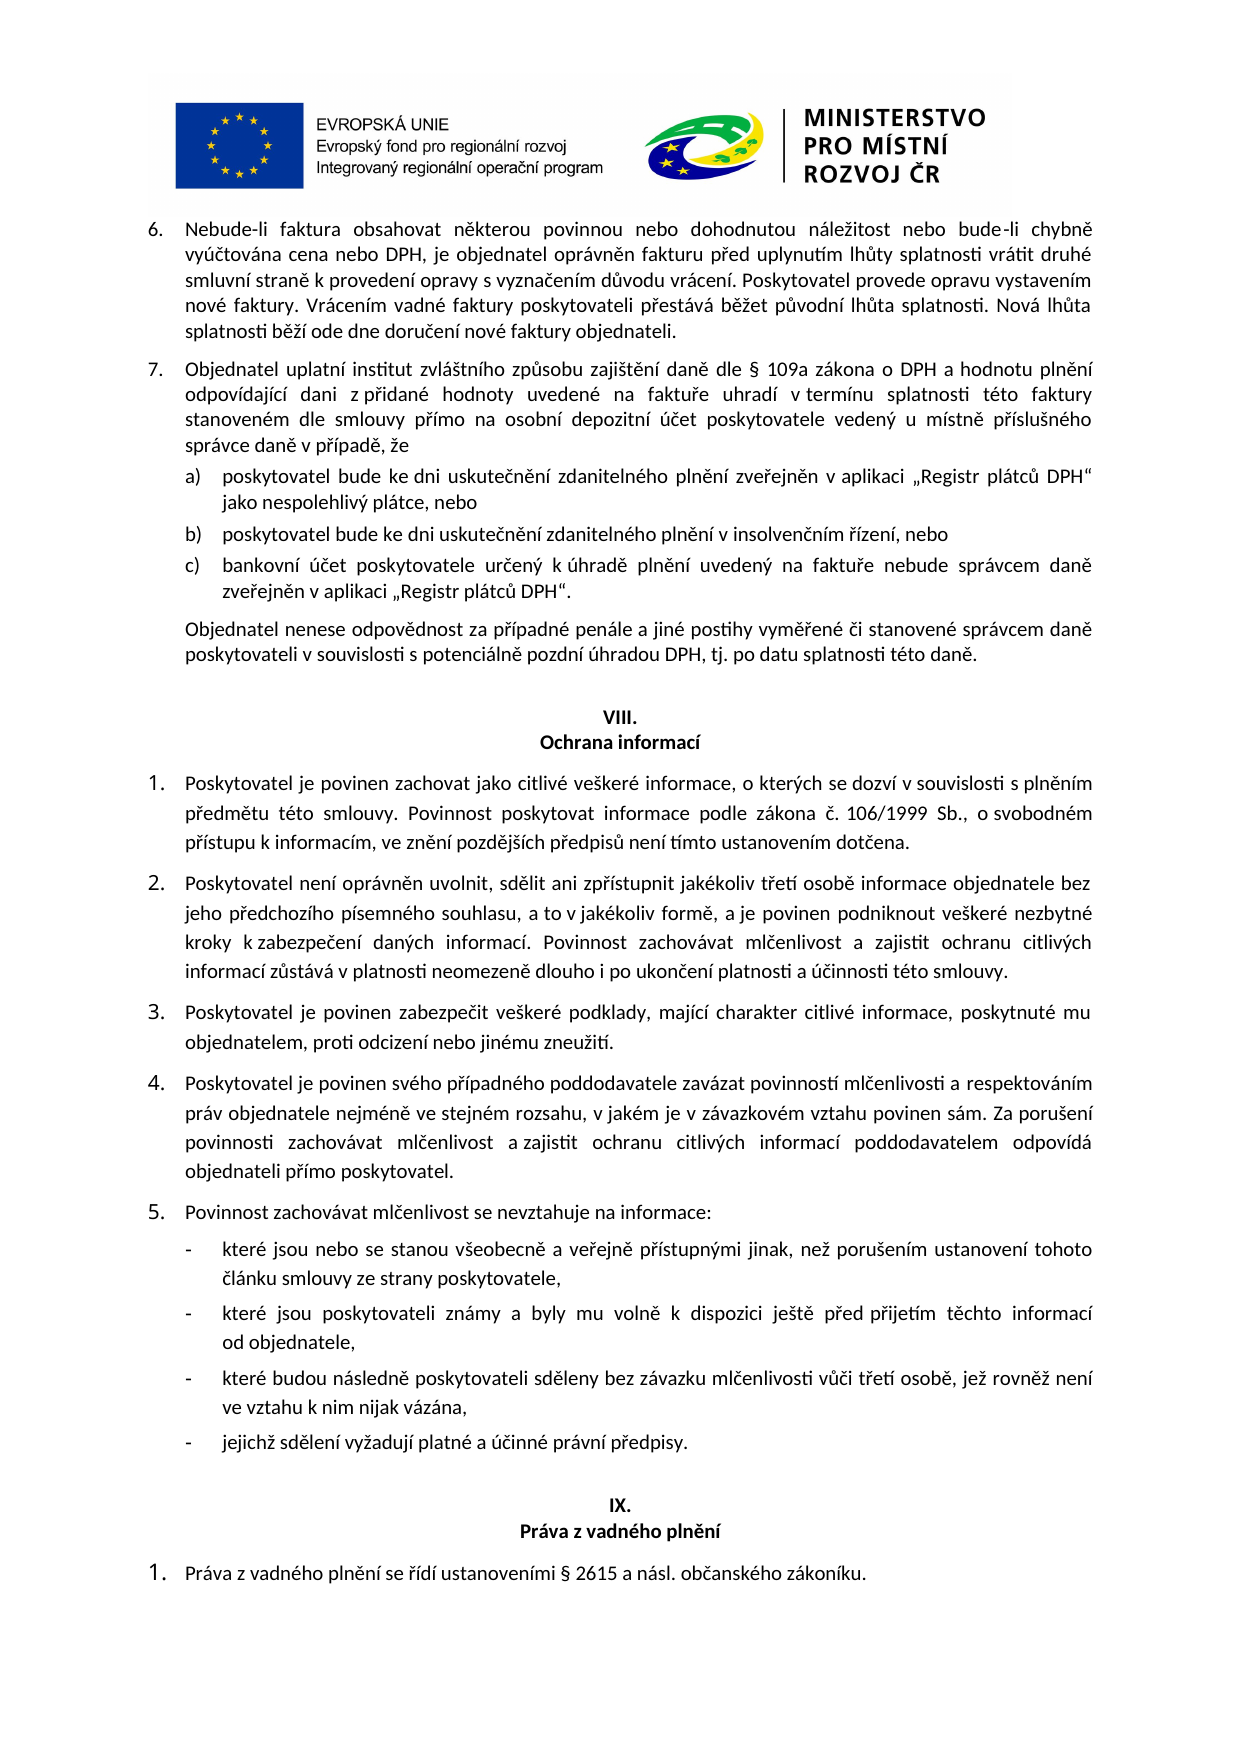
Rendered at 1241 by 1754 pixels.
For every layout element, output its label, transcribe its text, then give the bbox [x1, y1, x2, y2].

list poskytovatel bude ke dni uskutečnění zdanitelného plnění zveřejněn v aplikaci „Registr plátců DPH“ jako nespolehlivý plátce, nebo [185, 464, 1093, 514]
list Poskytovatel je povinen zachovat jako citlivé veškeré informace, o kterých se dozví v souvislosti s plněním předmětu této smlouvy. Povinnost poskytovat informace podle zákona č. 106/1999 Sb., o svobodném přístupu k informacím, ve znění pozdějších předpisů není tímto ustanovením dotčena. [148, 767, 1093, 855]
list poskytovatel bude ke dni uskutečnění zdanitelného plnění v insolvenčním řízení, nebo [185, 521, 1093, 546]
list bankovní účet poskytovatele určený k úhradě plnění uvedený na faktuře nebude správcem daně zveřejněn v aplikaci „Registr plátců DPH“. [185, 552, 1093, 603]
picture [147, 73, 1013, 217]
text VIII. Ochrana informací [148, 704, 1093, 755]
list jejichž sdělení vyžadují platné a účinné právní předpisy. [185, 1426, 1093, 1455]
list které jsou nebo se stanou všeobecně a veřejně přístupnými jinak, než porušením ustanovení tohoto článku smlouvy ze strany poskytovatele, [185, 1232, 1093, 1290]
list Objednatel uplatní institut zvláštního způsobu zajištění daně dle § 109a zákona o DPH a hodnotu plnění odpovídající dani z přidané hodnoty uvedené na faktuře uhradí v termínu splatnosti této faktury stanoveném dle smlouvy přímo na osobní depozitní účet poskytovatele vedený u místně příslušného správce daně v případě, že [148, 356, 1093, 457]
list Nebude-li faktura obsahovat některou povinnou nebo dohodnutou náležitost nebo bude-li chybně vyúčtována cena nebo DPH, je objednatel oprávněn fakturu před uplynutím lhůty splatnosti vrátit druhé smluvní straně k provedení opravy s vyznačením důvodu vrácení. Poskytovatel provede opravu vystavením nové faktury. Vrácením vadné faktury poskytovateli přestává běžet původní lhůta splatnosti. Nová lhůta splatnosti běží ode dne doručení nové faktury objednateli. [148, 216, 1093, 343]
list Povinnost zachovávat mlčenlivost se nevztahuje na informace: [148, 1197, 1093, 1226]
list které budou následně poskytovateli sděleny bez závazku mlčenlivosti vůči třetí osobě, jež rovněž není ve vztahu k nim nijak vázána, [185, 1361, 1093, 1419]
list Poskytovatel je povinen svého případného poddodavatele zavázat povinností mlčenlivosti a respektováním práv objednatele nejméně ve stejném rozsahu, v jakém je v závazkovém vztahu povinen sám. Za porušení povinnosti zachovávat mlčenlivost a zajistit ochranu citlivých informací poddodavatelem odpovídá objednateli přímo poskytovatel. [148, 1067, 1093, 1184]
text IX. Práva z vadného plnění [148, 1492, 1093, 1543]
list Poskytovatel je povinen zabezpečit veškeré podklady, mající charakter citlivé informace, poskytnuté mu objednatelem, proti odcizení nebo jinému zneužití. [148, 997, 1093, 1055]
text Objednatel nenese odpovědnost za případné penále a jiné postihy vyměřené či stanovené správcem daně poskytovateli v souvislosti s potenciálně pozdní úhradou DPH, tj. po datu splatnosti této daně. [185, 616, 1093, 667]
list které jsou poskytovateli známy a byly mu volně k dispozici ještě před přijetím těchto informací od objednatele, [185, 1297, 1093, 1355]
list Poskytovatel není oprávněn uvolnit, sdělit ani zpřístupnit jakékoliv třetí osobě informace objednatele bez jeho předchozího písemného souhlasu, a to v jakékoliv formě, a je povinen podniknout veškeré nezbytné kroky k zabezpečení daných informací. Povinnost zachovávat mlčenlivost a zajistit ochranu citlivých informací zůstává v platnosti neomezeně dlouho i po ukončení platnosti a účinnosti této smlouvy. [148, 867, 1093, 984]
list Práva z vadného plnění se řídí ustanoveními § 2615 a násl. občanského zákoníku. [148, 1556, 1093, 1587]
